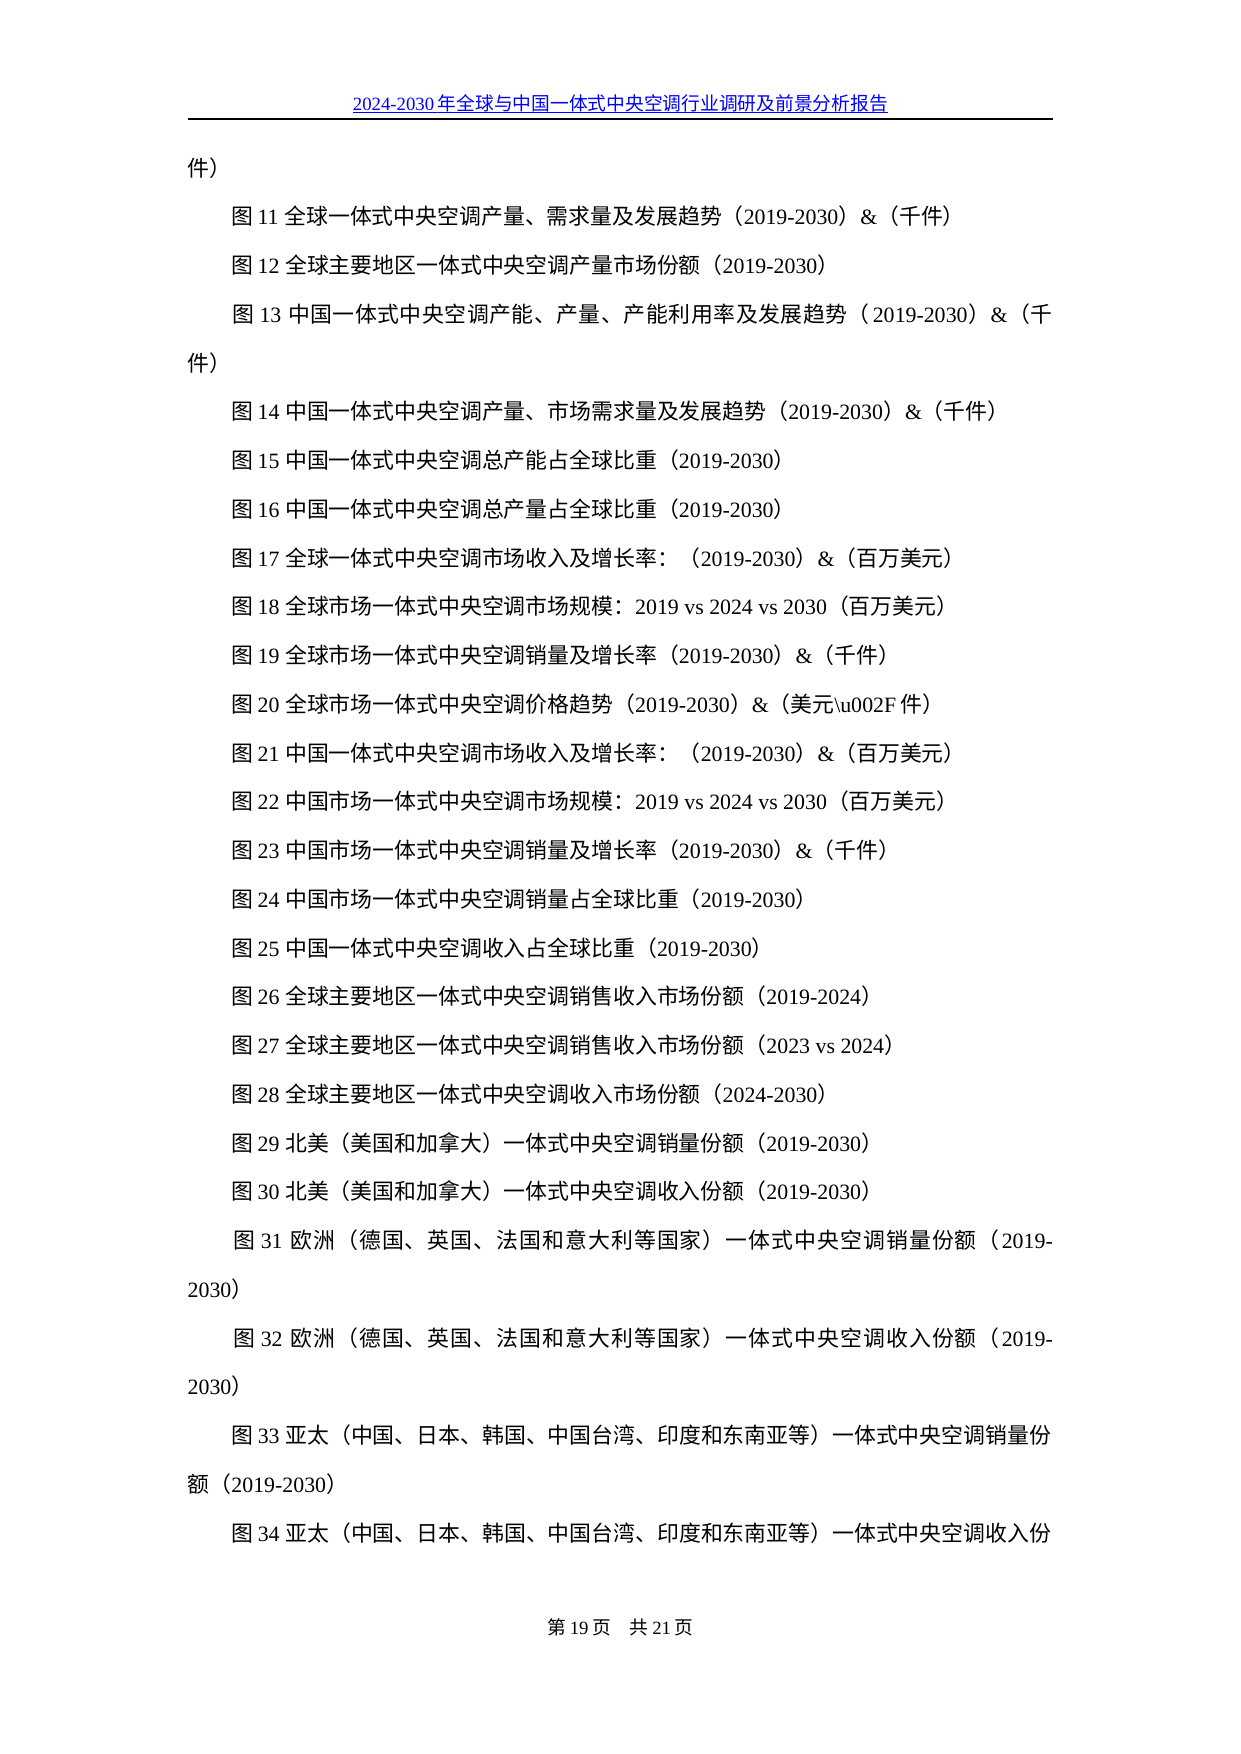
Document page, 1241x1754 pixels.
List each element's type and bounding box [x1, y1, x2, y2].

text [187, 150, 1053, 1548]
